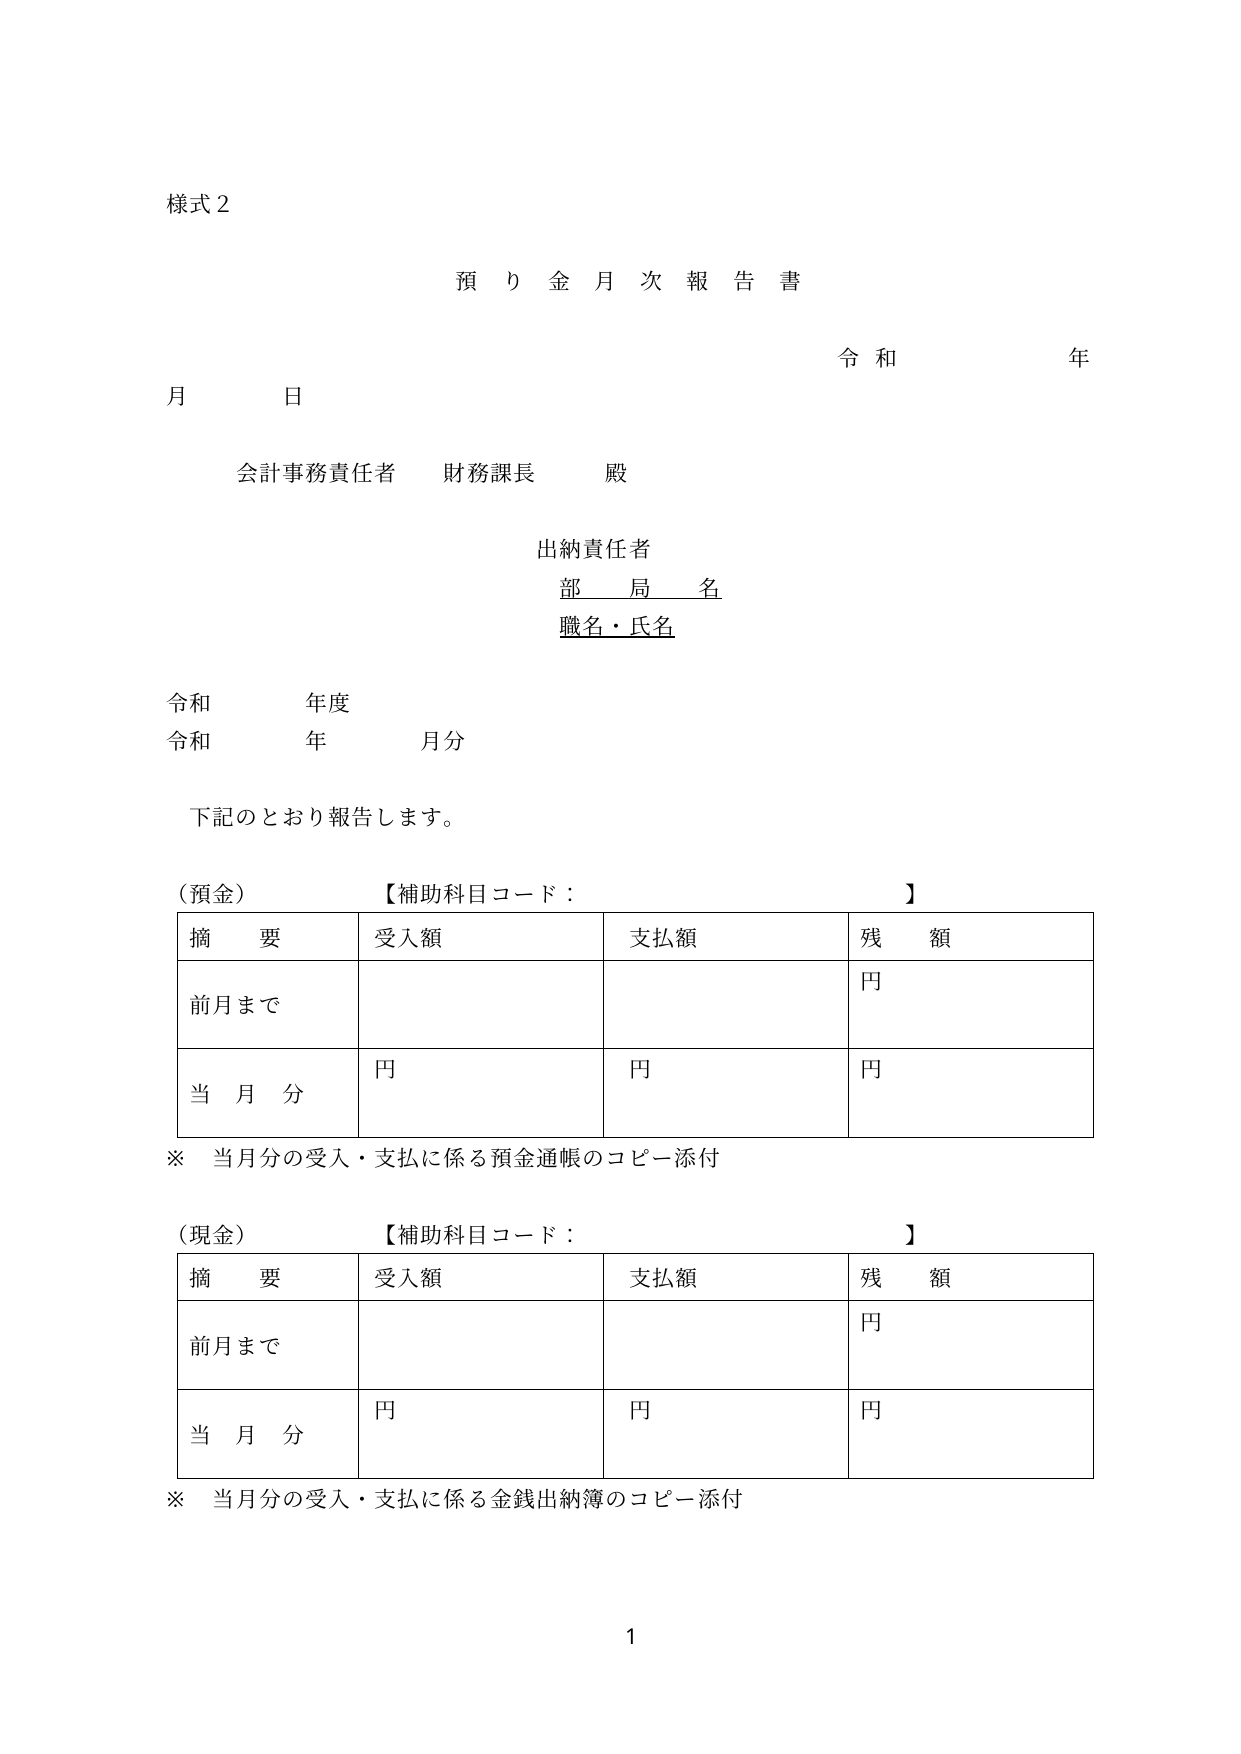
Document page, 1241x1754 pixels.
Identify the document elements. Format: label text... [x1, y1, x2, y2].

table_cell [604, 961, 848, 1048]
text 部 局 名 [166, 567, 1091, 606]
table_cell [359, 1301, 603, 1389]
text 令和 年 月 日 [166, 337, 1091, 414]
text 出納責任者 [166, 529, 1091, 567]
table_header 残 額 [849, 1254, 1093, 1300]
table_header 摘 要 [178, 913, 358, 959]
text 下記のとおり報告します。 [166, 797, 1091, 836]
text ※ 当月分の受入・支払に係る金銭出納簿のコピー添付 [166, 1478, 1091, 1517]
text 様式２ [166, 184, 1091, 222]
text 令和 年度 [166, 682, 1091, 721]
table_cell 円 [359, 1390, 603, 1477]
text （預金） 【補助科目コード： 】 [166, 874, 1091, 912]
table_cell 円 [849, 961, 1093, 1048]
table_cell 円 [604, 1390, 848, 1477]
table_cell [359, 961, 603, 1048]
table_header 支払額 [604, 913, 848, 959]
table_cell 当 月 分 [178, 1390, 358, 1477]
table_cell [604, 1301, 848, 1389]
table_cell 円 [849, 1049, 1093, 1137]
table_cell 円 [604, 1049, 848, 1137]
text 令和 年 月分 [166, 721, 1091, 759]
table_cell 円 [849, 1390, 1093, 1477]
table_cell 前月まで [178, 1301, 358, 1389]
table_header 残 額 [849, 913, 1093, 959]
table_cell 前月まで [178, 961, 358, 1048]
table_cell 当 月 分 [178, 1049, 358, 1137]
table_header 摘 要 [178, 1254, 358, 1300]
text （現金） 【補助科目コード： 】 [166, 1214, 1091, 1253]
table_cell 円 [359, 1049, 603, 1137]
text 預 り 金 月 次 報 告 書 [166, 261, 1091, 299]
table_cell 円 [849, 1301, 1093, 1389]
text ※ 当月分の受入・支払に係る預金通帳のコピー添付 [166, 1138, 1091, 1176]
text 職名・氏名 [166, 606, 1091, 644]
table_header 支払額 [604, 1254, 848, 1300]
table_header 受入額 [359, 913, 603, 959]
table_header 受入額 [359, 1254, 603, 1300]
text 会計事務責任者 財務課長 殿 [166, 452, 1091, 491]
